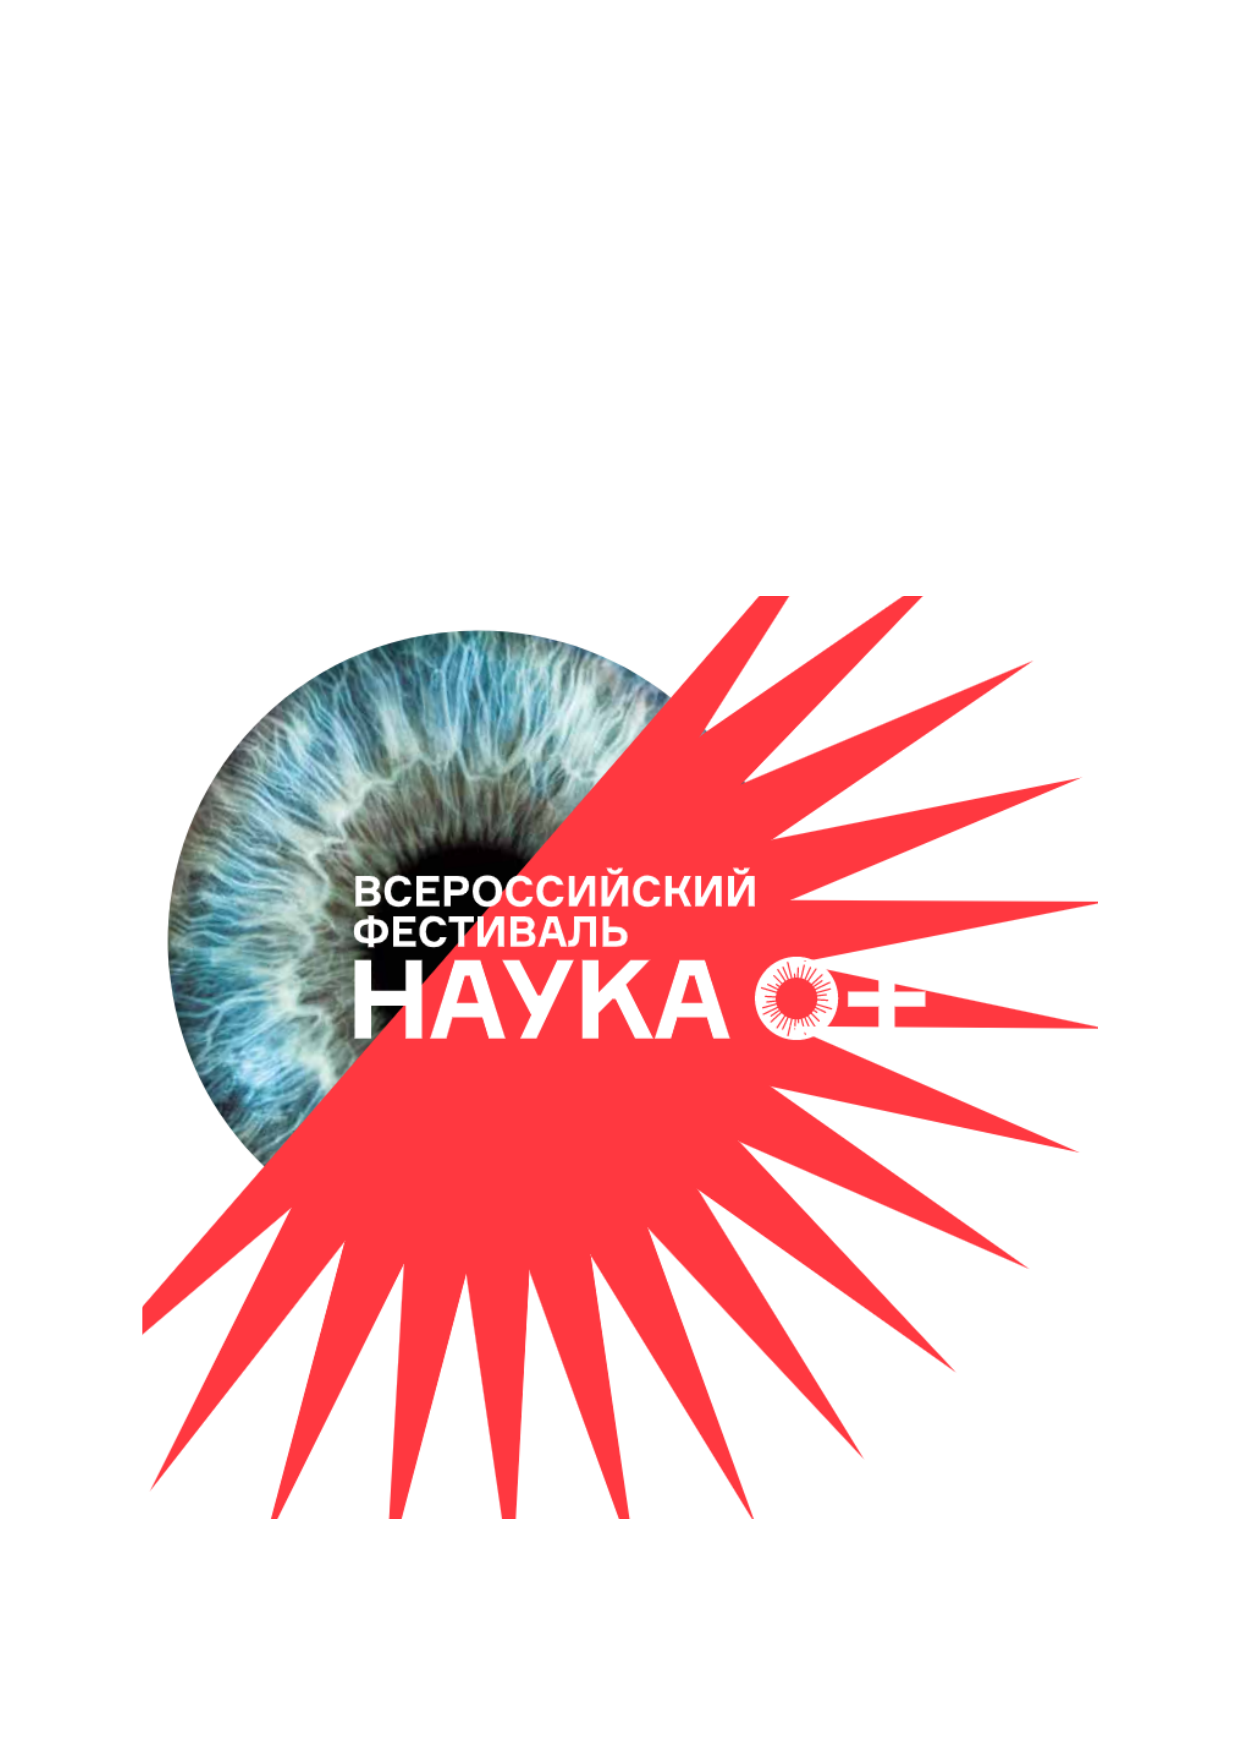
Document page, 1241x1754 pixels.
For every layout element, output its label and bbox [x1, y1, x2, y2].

picture [142, 596, 1098, 1519]
